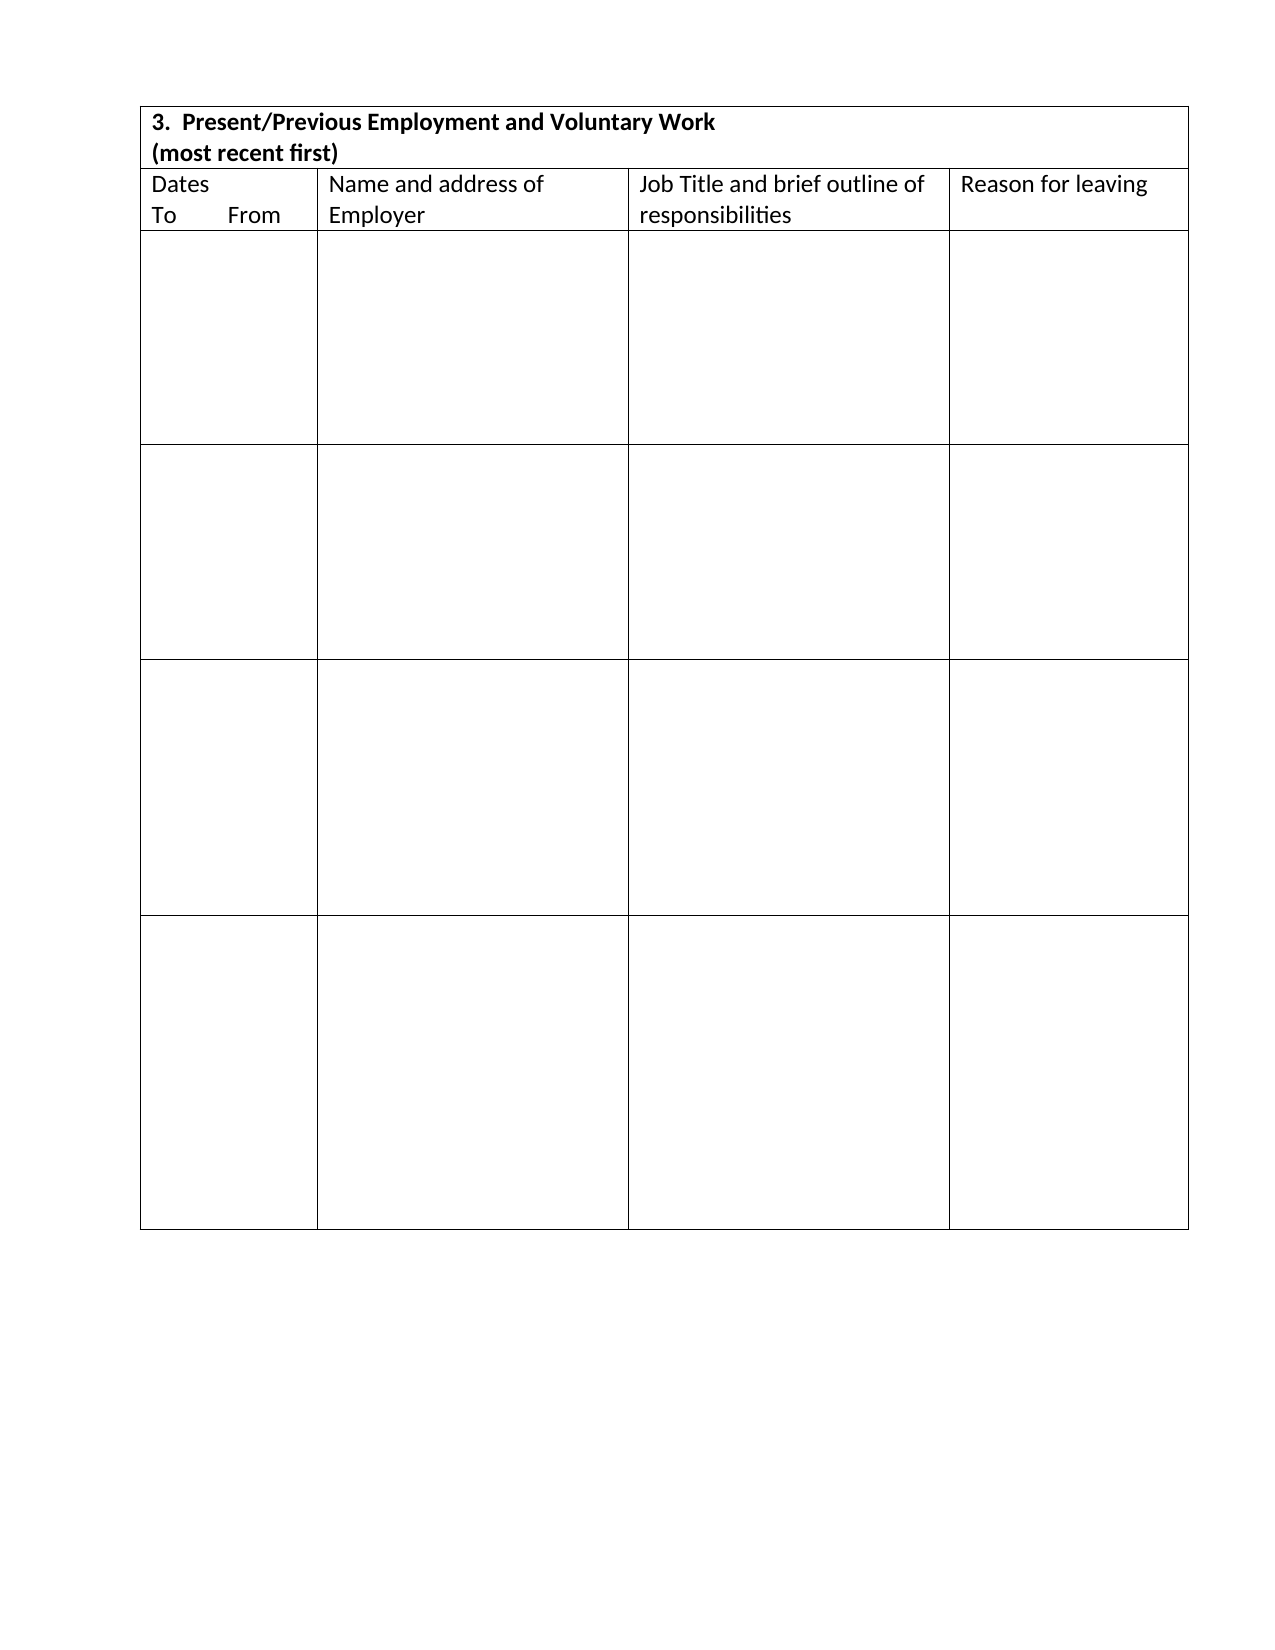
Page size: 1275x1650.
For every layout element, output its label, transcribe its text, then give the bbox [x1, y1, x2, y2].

table_cell [141, 445, 317, 659]
table_cell [318, 445, 628, 659]
table_cell [141, 231, 317, 444]
table_cell [318, 916, 628, 1229]
table_cell [629, 916, 949, 1229]
table_cell [629, 445, 949, 659]
table_cell [141, 916, 317, 1229]
table_cell Job Title and brief outline of responsibilities [629, 169, 949, 230]
table_cell Dates To From [141, 169, 317, 230]
table_cell [629, 231, 949, 444]
table_cell [318, 231, 628, 444]
table_cell [950, 231, 1188, 444]
table_cell [629, 660, 949, 915]
table_cell [141, 660, 317, 915]
table_cell [950, 660, 1188, 915]
table_header 3. Present/Previous Employment and Voluntary Work (most recent first) [141, 107, 1188, 168]
table_cell [318, 660, 628, 915]
table_cell Reason for leaving [950, 169, 1188, 230]
table_cell [950, 916, 1188, 1229]
table_cell [950, 445, 1188, 659]
table_cell Name and address of Employer [318, 169, 628, 230]
